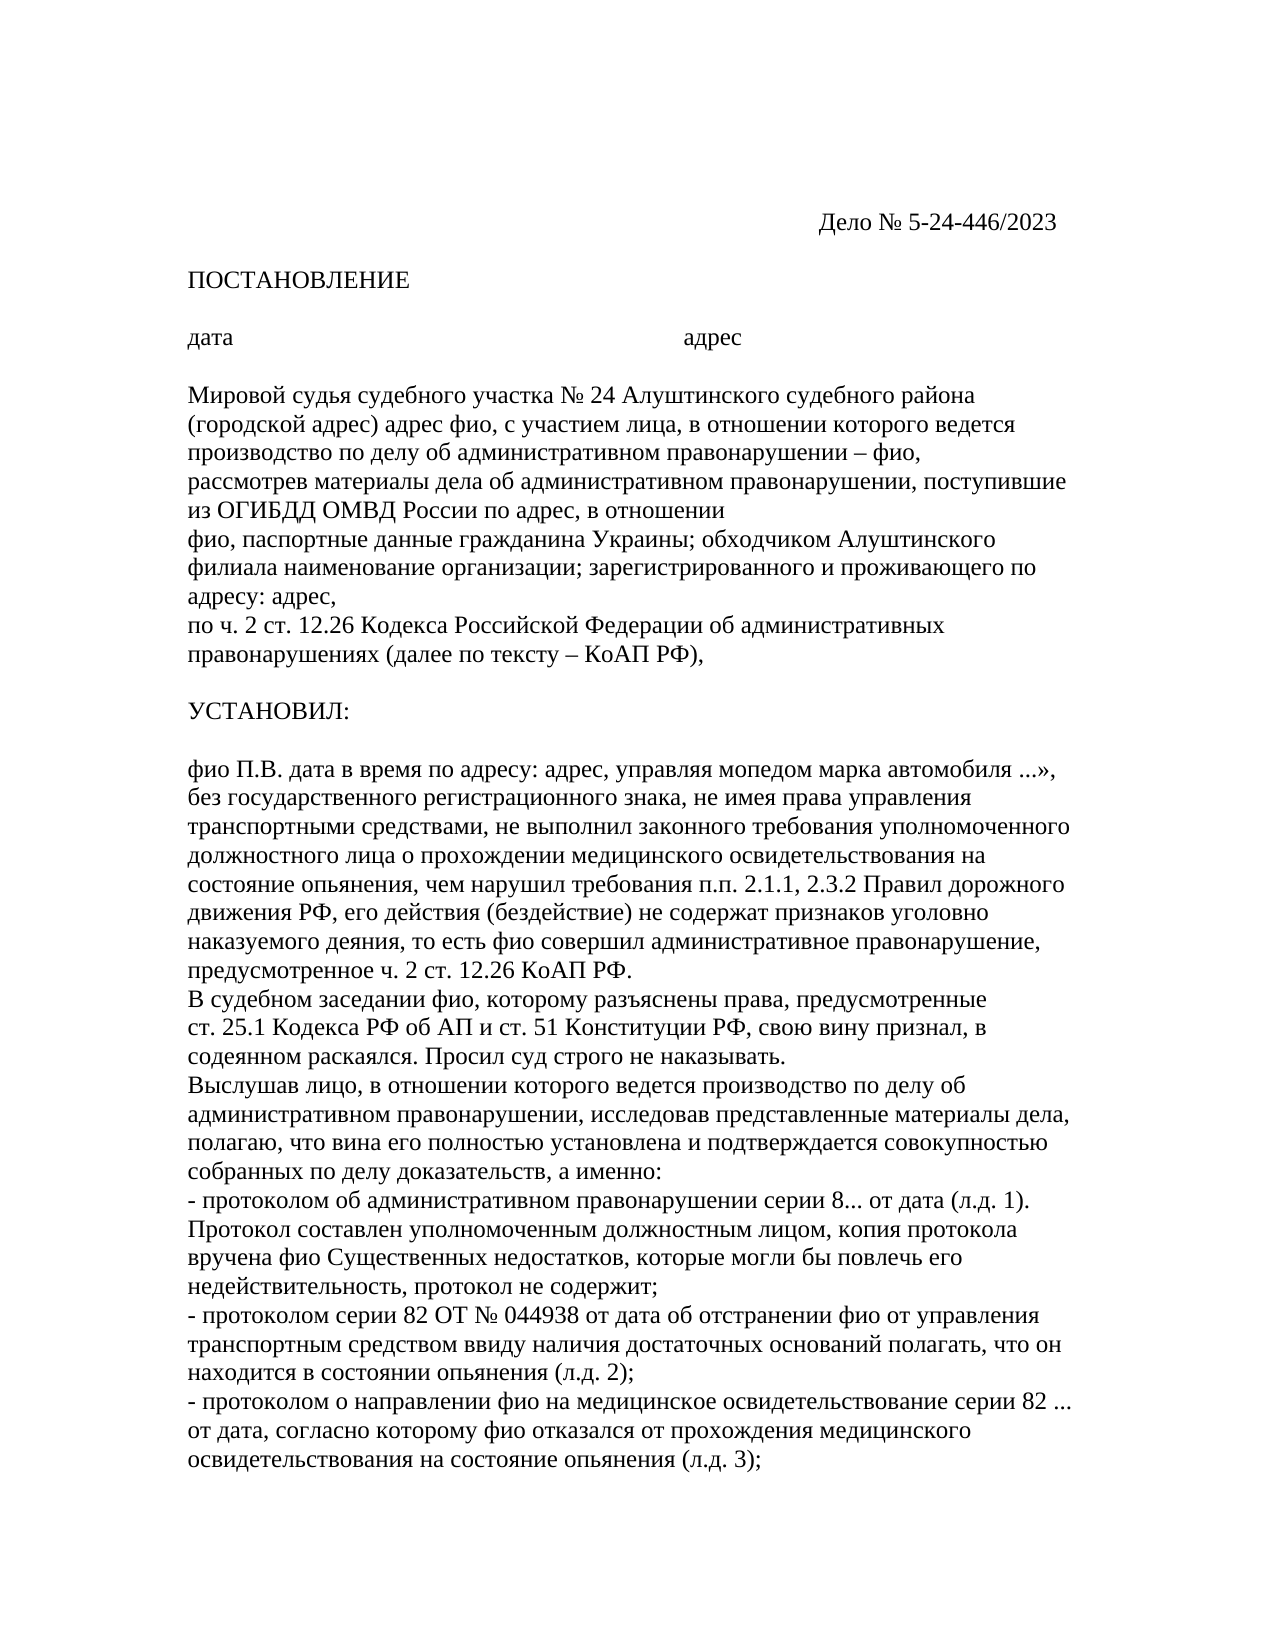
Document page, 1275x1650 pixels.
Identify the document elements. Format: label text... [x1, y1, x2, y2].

text фио П.В. дата в время по адресу: адрес, управляя мопедом марка автомобиля ...», без государственного регистрационного знака, не имея права управления транспортными средствами, не выполнил законного требования уполномоченного должностного лица о прохождении медицинского освидетельствования на состояние опьянения, чем нарушил требования п.п. 2.1.1, 2.3.2 Правил дорожного движения РФ, его действия (бездействие) не содержат признаков уголовно наказуемого деяния, то есть фио совершил административное правонарушение, предусмотренное ч. 2 ст. 12.26 КоАП РФ. [187, 754, 1087, 984]
text дата адрес [187, 322, 1087, 351]
text Дело № 5-24-446/2023 [187, 207, 1087, 236]
text - протоколом об административном правонарушении серии 8... от дата (л.д. 1). Протокол составлен уполномоченным должностным лицом, копия протокола вручена фио Существенных недостатков, которые могли бы повлечь его недействительность, протокол не содержит; [187, 1185, 1087, 1300]
text по ч. 2 ст. 12.26 Кодекса Российской Федерации об административных правонарушениях (далее по тексту – КоАП РФ), [187, 610, 1087, 667]
text УСТАНОВИЛ: [187, 696, 1087, 725]
text рассмотрев материалы дела об административном правонарушении, поступившие из ОГИБДД ОМВД России по адрес, в отношении [187, 466, 1087, 524]
text ПОСТАНОВЛЕНИЕ [187, 265, 1087, 294]
text фио, паспортные данные гражданина Украины; обходчиком Алуштинского филиала наименование организации; зарегистрированного и проживающего по адресу: адрес, [187, 524, 1087, 610]
text В судебном заседании фио, которому разъяснены права, предусмотренные ст. 25.1 Кодекса РФ об АП и ст. 51 Конституции РФ, свою вину признал, в содеянном раскаялся. Просил суд строго не наказывать. [187, 984, 1087, 1070]
text Выслушав лицо, в отношении которого ведется производство по делу об административном правонарушении, исследовав представленные материалы дела, полагаю, что вина его полностью установлена и подтверждается совокупностью собранных по делу доказательств, а именно: [187, 1070, 1087, 1185]
text Мировой судья судебного участка № 24 Алуштинского судебного района (городской адрес) адрес фио, с участием лица, в отношении которого ведется производство по делу об административном правонарушении – фио, [187, 380, 1087, 466]
text - протоколом о направлении фио на медицинское освидетельствование серии 82 ... от дата, согласно которому фио отказался от прохождения медицинского освидетельствования на состояние опьянения (л.д. 3); [187, 1386, 1087, 1472]
text - протоколом серии 82 ОТ № 044938 от дата об отстранении фио от управления транспортным средством ввиду наличия достаточных оснований полагать, что он находится в состоянии опьянения (л.д. 2); [187, 1300, 1087, 1386]
